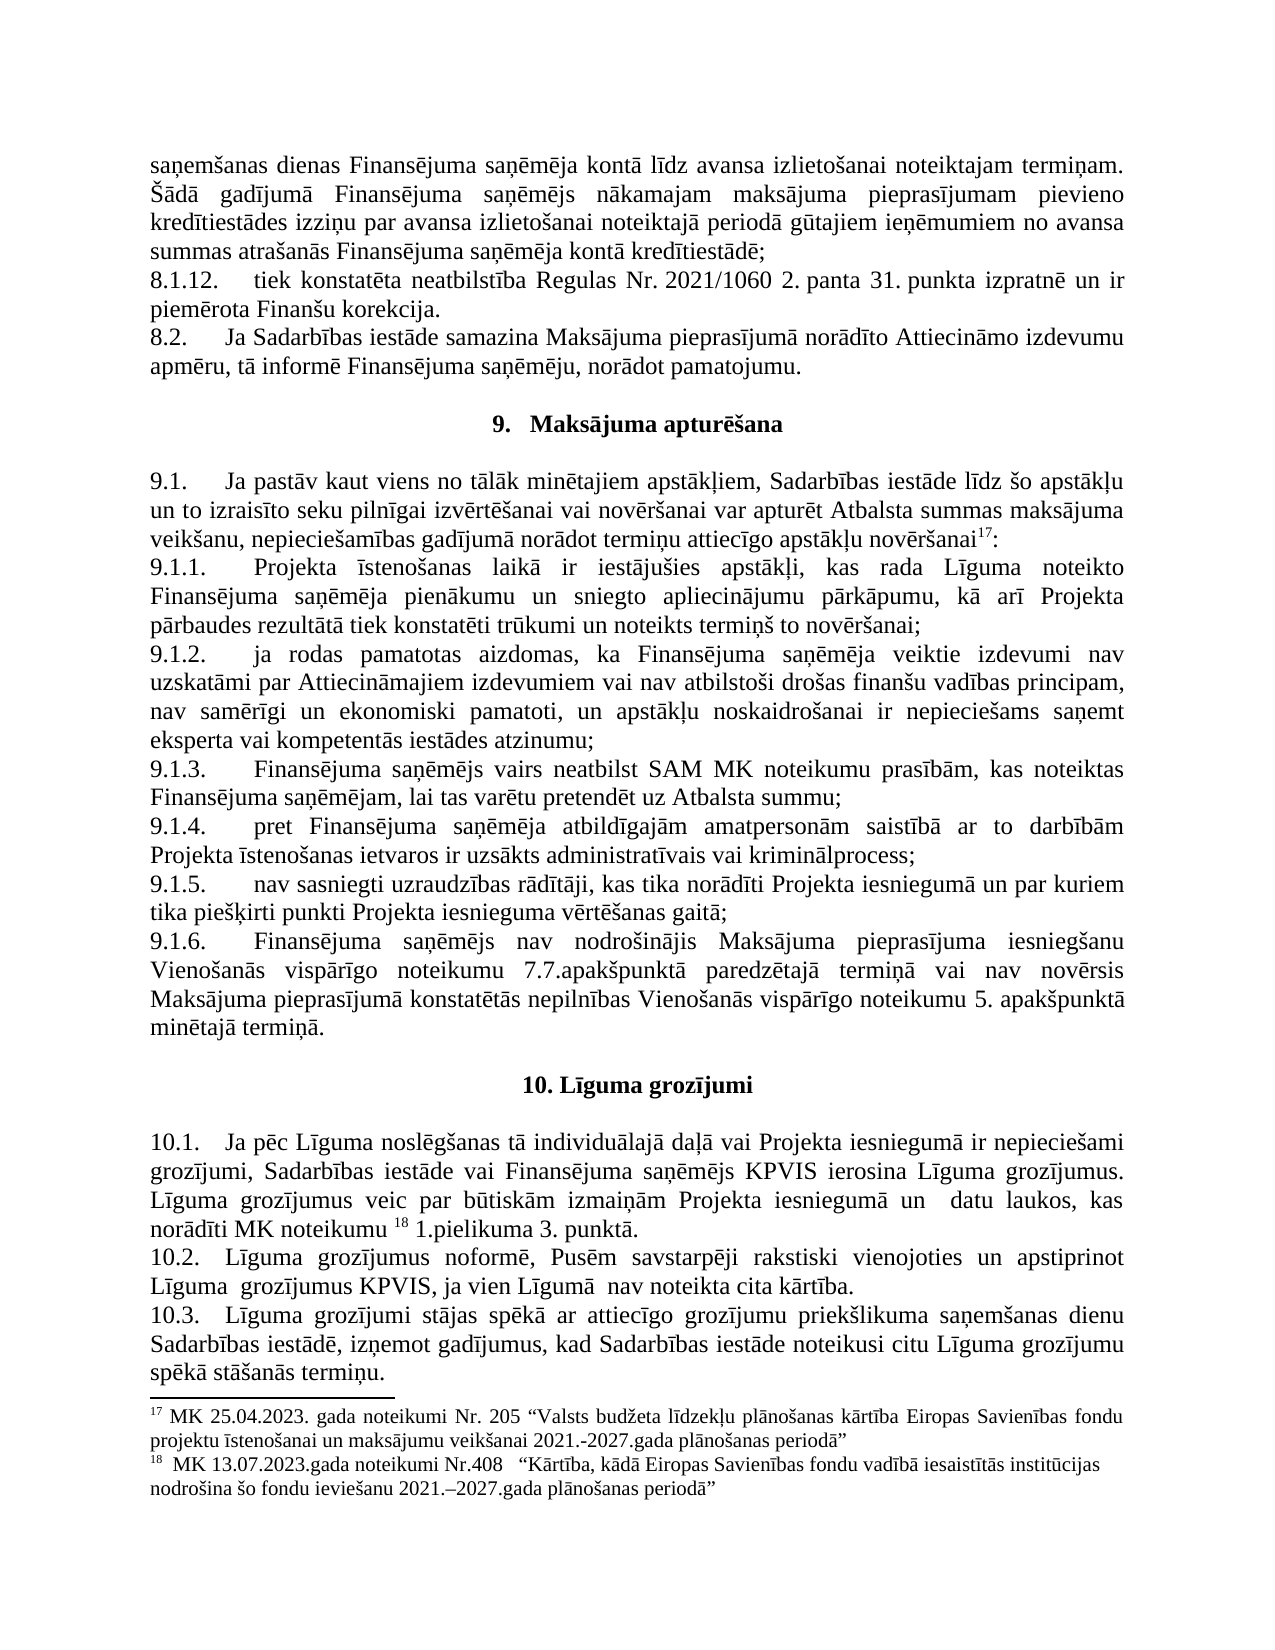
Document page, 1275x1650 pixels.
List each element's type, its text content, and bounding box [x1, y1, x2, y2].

list Ja Sadarbības iestāde samazina Maksājuma pieprasījumā norādīto Attiecināmo izdevumu apmēru, tā informē Finansējuma saņēmēju, norādot pamatojumu. [150, 322, 1125, 380]
list Ja pēc Līguma noslēgšanas tā individuālajā daļā vai Projekta iesniegumā ir nepieciešami grozījumi, Sadarbības iestāde vai Finansējuma saņēmējs KPVIS ierosina Līguma grozījumus. Līguma grozījumus veic par būtiskām izmaiņām Projekta iesniegumā un datu laukos, kas norādīti MK noteikumu 1.pielikuma 3. punktā. [150, 1127, 1125, 1242]
list Līguma grozījumus noformē, Pusēm savstarpēji rakstiski vienojoties un apstiprinot Līguma grozījumus KPVIS, ja vien Līgumā nav noteikta cita kārtība. [150, 1242, 1125, 1300]
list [150, 150, 1125, 265]
list Ja pastāv kaut viens no tālāk minētajiem apstākļiem, Sadarbības iestāde līdz šo apstākļu un to izraisīto seku pilnīgai izvērtēšanai vai novēršanai var apturēt Atbalsta summas maksājuma veikšanu, nepieciešamības gadījumā norādot termiņu attiecīgo apstākļu novēršanai: [150, 466, 1125, 552]
list Finansējuma saņēmējs vairs neatbilst SAM MK noteikumu prasībām, kas noteiktas Finansējuma saņēmējam, lai tas varētu pretendēt uz Atbalsta summu; [150, 754, 1125, 811]
list Līguma grozījumi [150, 1070, 1125, 1099]
list ja rodas pamatotas aizdomas, ka Finansējuma saņēmēja veiktie izdevumi nav uzskatāmi par Attiecināmajiem izdevumiem vai nav atbilstoši drošas finanšu vadības principam, nav samērīgi un ekonomiski pamatoti, un apstākļu noskaidrošanai ir nepieciešams saņemt eksperta vai kompetentās iestādes atzinumu; [150, 639, 1125, 754]
list Projekta īstenošanas laikā ir iestājušies apstākļi, kas rada Līguma noteikto Finansējuma saņēmēja pienākumu un sniegto apliecinājumu pārkāpumu, kā arī Projekta pārbaudes rezultātā tiek konstatēti trūkumi un noteikts termiņš to novēršanai; [150, 552, 1125, 639]
list Līguma grozījumi stājas spēkā ar attiecīgo grozījumu priekšlikuma saņemšanas dienu Sadarbības iestādē, izņemot gadījumus, kad Sadarbības iestāde noteikusi citu Līguma grozījumu spēkā stāšanās termiņu. [150, 1300, 1125, 1386]
list pret Finansējuma saņēmēja atbildīgajām amatpersonām saistībā ar to darbībām Projekta īstenošanas ietvaros ir uzsākts administratīvais vai kriminālprocess; [150, 811, 1125, 869]
list Finansējuma saņēmējs nav nodrošinājis Maksājuma pieprasījuma iesniegšanu Vienošanās vispārīgo noteikumu 7.7.apakšpunktā paredzētajā termiņā vai nav novērsis Maksājuma pieprasījumā konstatētās nepilnības Vienošanās vispārīgo noteikumu 7.15. apakšpunktā minētajā termiņā. [150, 926, 1125, 1041]
list tiek konstatēta neatbilstība Regulas Nr. 2021/1060 2. panta 31. punkta izpratnē un ir piemērota Finanšu korekcija. [150, 265, 1125, 322]
list Maksājuma apturēšana [150, 409, 1125, 437]
list nav sasniegti uzraudzības rādītāji, kas tika norādīti Projekta iesniegumā un par kuriem tika piešķirti punkti Projekta iesnieguma vērtēšanas gaitā; [150, 869, 1125, 926]
